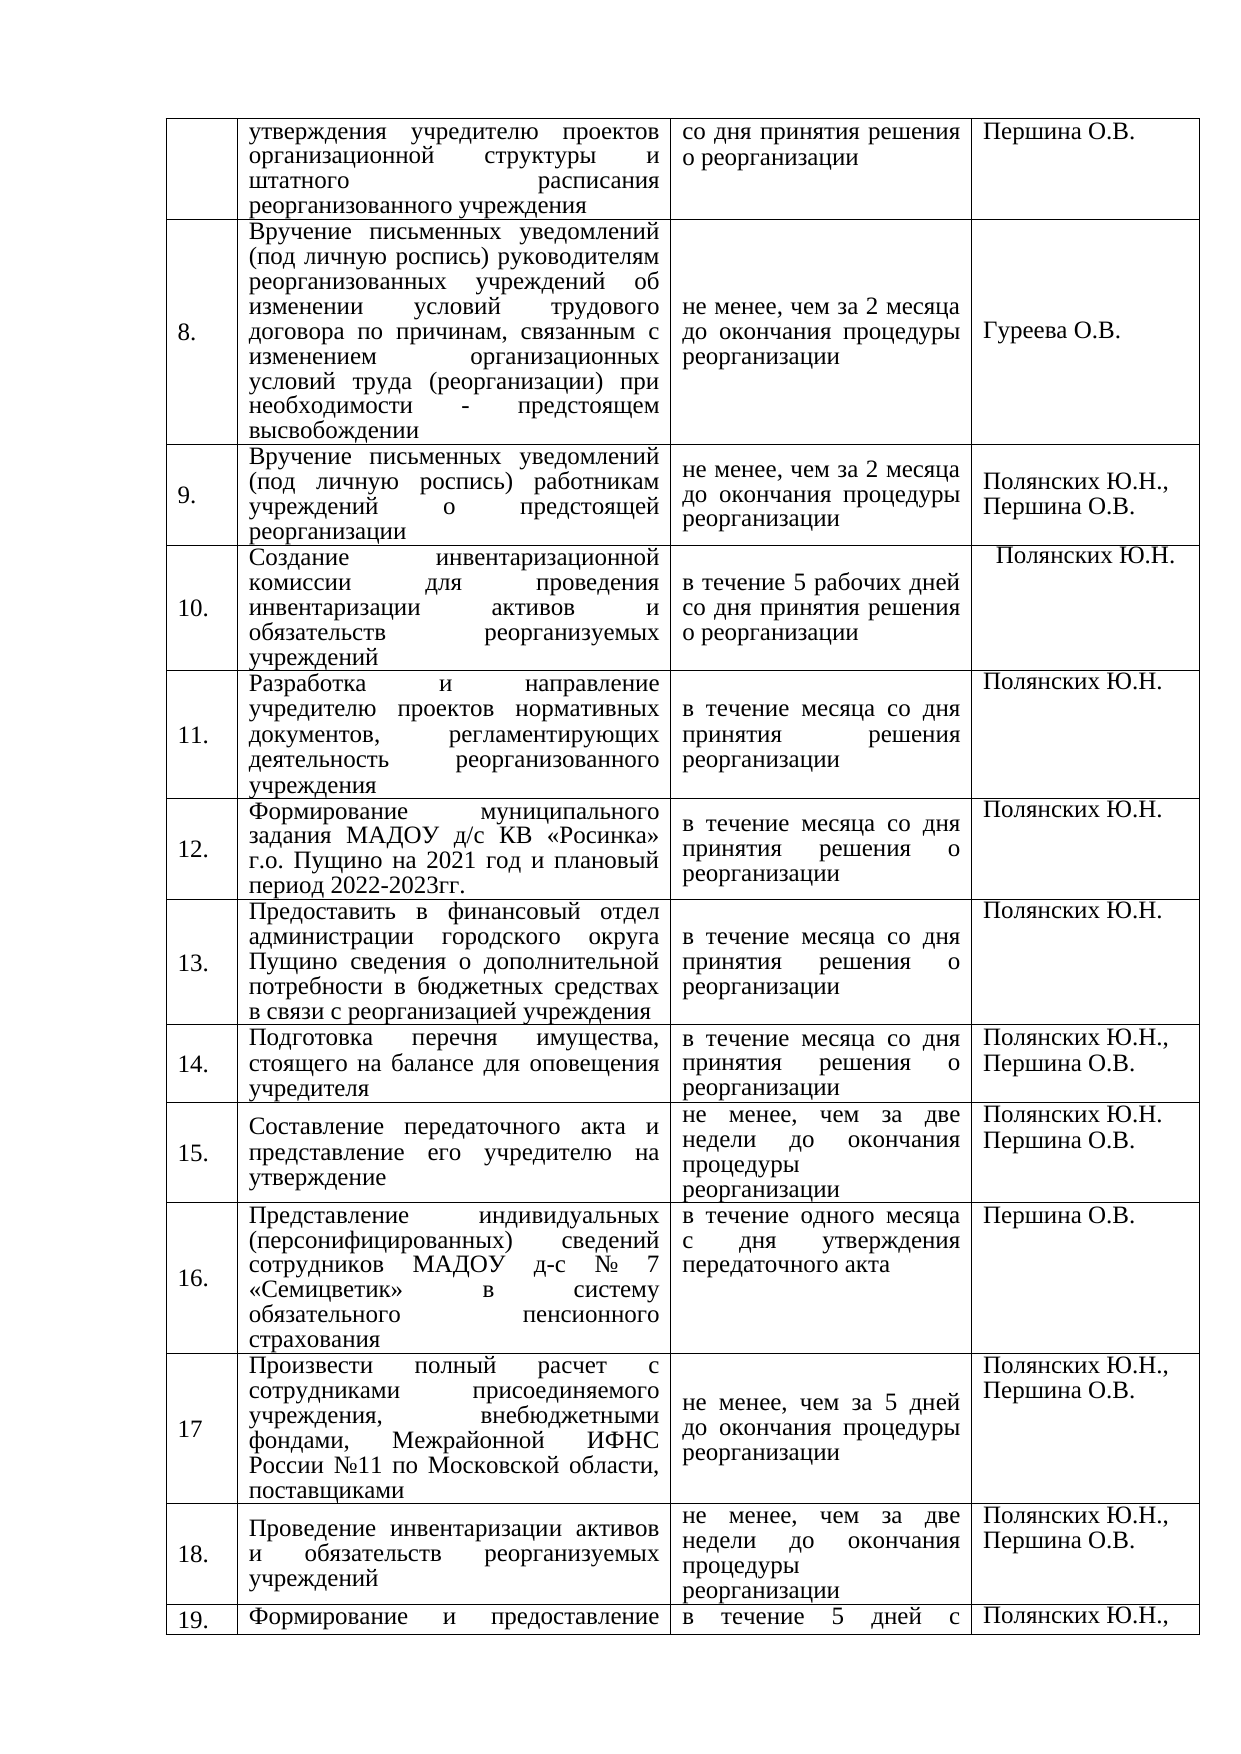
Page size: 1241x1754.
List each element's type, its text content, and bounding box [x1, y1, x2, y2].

table_cell Подготовка перечня имущества, стоящего на балансе для оповещения учредителя [238, 1025, 670, 1102]
table_cell в течение месяца со дня принятия решения о реорганизации [671, 900, 971, 1024]
table_cell не менее, чем за две недели до окончания процедуры реорганизации [671, 1103, 971, 1202]
table_cell не менее, чем за 5 дней до окончания процедуры реорганизации [671, 1354, 971, 1503]
table_cell Создание инвентаризационной комиссии для проведения инвентаризации активов и обязательств реорганизуемых учреждений [238, 546, 670, 670]
table_cell 8. [167, 220, 237, 444]
table_cell Проведение инвентаризации активов и обязательств реорганизуемых учреждений [238, 1504, 670, 1604]
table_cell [972, 119, 1199, 219]
table_cell не менее, чем за 2 месяца до окончания процедуры реорганизации [671, 220, 971, 444]
table_cell в течение 5 рабочих дней со дня принятия решения о реорганизации [671, 546, 971, 670]
table_cell Предоставить в финансовый отдел администрации городского округа Пущино сведения о дополнительной потребности в бюджетных средствах в связи с реорганизацией учреждения [238, 900, 670, 1024]
table_cell Полянских Ю.Н., Першина О.В. [972, 1504, 1199, 1604]
table_cell 16. [167, 1203, 237, 1353]
table_cell в течение одного месяца с дня утверждения передаточного акта [671, 1203, 971, 1353]
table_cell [238, 1605, 670, 1633]
table_cell 19. [167, 1605, 237, 1633]
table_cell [972, 1605, 1199, 1633]
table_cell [238, 119, 670, 219]
table_cell 10. [167, 546, 237, 670]
table_cell Полянских Ю.Н., Першина О.В. [972, 445, 1199, 544]
table_cell не менее, чем за 2 месяца до окончания процедуры реорганизации [671, 445, 971, 544]
table_cell 11. [167, 671, 237, 798]
table_cell Першина О.В. [972, 1203, 1199, 1353]
table_cell Полянских Ю.Н. [972, 799, 1199, 899]
table_cell 13. [167, 900, 237, 1024]
table_cell Гуреева О.В. [972, 220, 1199, 444]
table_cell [671, 1605, 971, 1633]
table_cell Полянских Ю.Н. Першина О.В. [972, 1103, 1199, 1202]
table_cell Полянских Ю.Н., Першина О.В. [972, 1354, 1199, 1503]
table_cell 12. [167, 799, 237, 899]
table_cell Составление передаточного акта и представление его учредителю на утверждение [238, 1103, 670, 1202]
table_cell 18. [167, 1504, 237, 1604]
table_cell не менее, чем за две недели до окончания процедуры реорганизации [671, 1504, 971, 1604]
table_cell Полянских Ю.Н. [972, 900, 1199, 1024]
table_cell в течение месяца со дня принятия решения о реорганизации [671, 799, 971, 899]
table_cell в течение месяца со дня принятия решения реорганизации [671, 671, 971, 798]
table_cell Представление индивидуальных (персонифицированных) сведений сотрудников МАДОУ д-с № 7 «Семицветик» в систему обязательного пенсионного страхования [238, 1203, 670, 1353]
table_cell Формирование муниципального задания МАДОУ д/с КВ «Росинка» г.о. Пущино на 2021 год и плановый период 2022-2023гг. [238, 799, 670, 899]
table_cell Произвести полный расчет с сотрудниками присоединяемого учреждения, внебюджетными фондами, Межрайонной ИФНС России №11 по Московской области, поставщиками [238, 1354, 670, 1503]
table_cell Вручение письменных уведомлений (под личную роспись) руководителям реорганизованных учреждений об изменении условий трудового договора по причинам, связанным с изменением организационных условий труда (реорганизации) при необходимости - предстоящем высвобождении [238, 220, 670, 444]
table_cell 7. [167, 119, 237, 219]
table_cell Вручение письменных уведомлений (под личную роспись) работникам учреждений о предстоящей реорганизации [238, 445, 670, 544]
table_cell 9. [167, 445, 237, 544]
table_cell 17 [167, 1354, 237, 1503]
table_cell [671, 119, 971, 219]
table_cell Полянских Ю.Н. [972, 546, 1199, 670]
table_cell в течение месяца со дня принятия решения о реорганизации [671, 1025, 971, 1102]
table_cell 14. [167, 1025, 237, 1102]
table_cell 15. [167, 1103, 237, 1202]
table_cell Полянских Ю.Н., Першина О.В. [972, 1025, 1199, 1102]
table_cell Разработка и направление учредителю проектов нормативных документов, регламентирующих деятельность реорганизованного учреждения [238, 671, 670, 798]
table_cell Полянских Ю.Н. [972, 671, 1199, 798]
